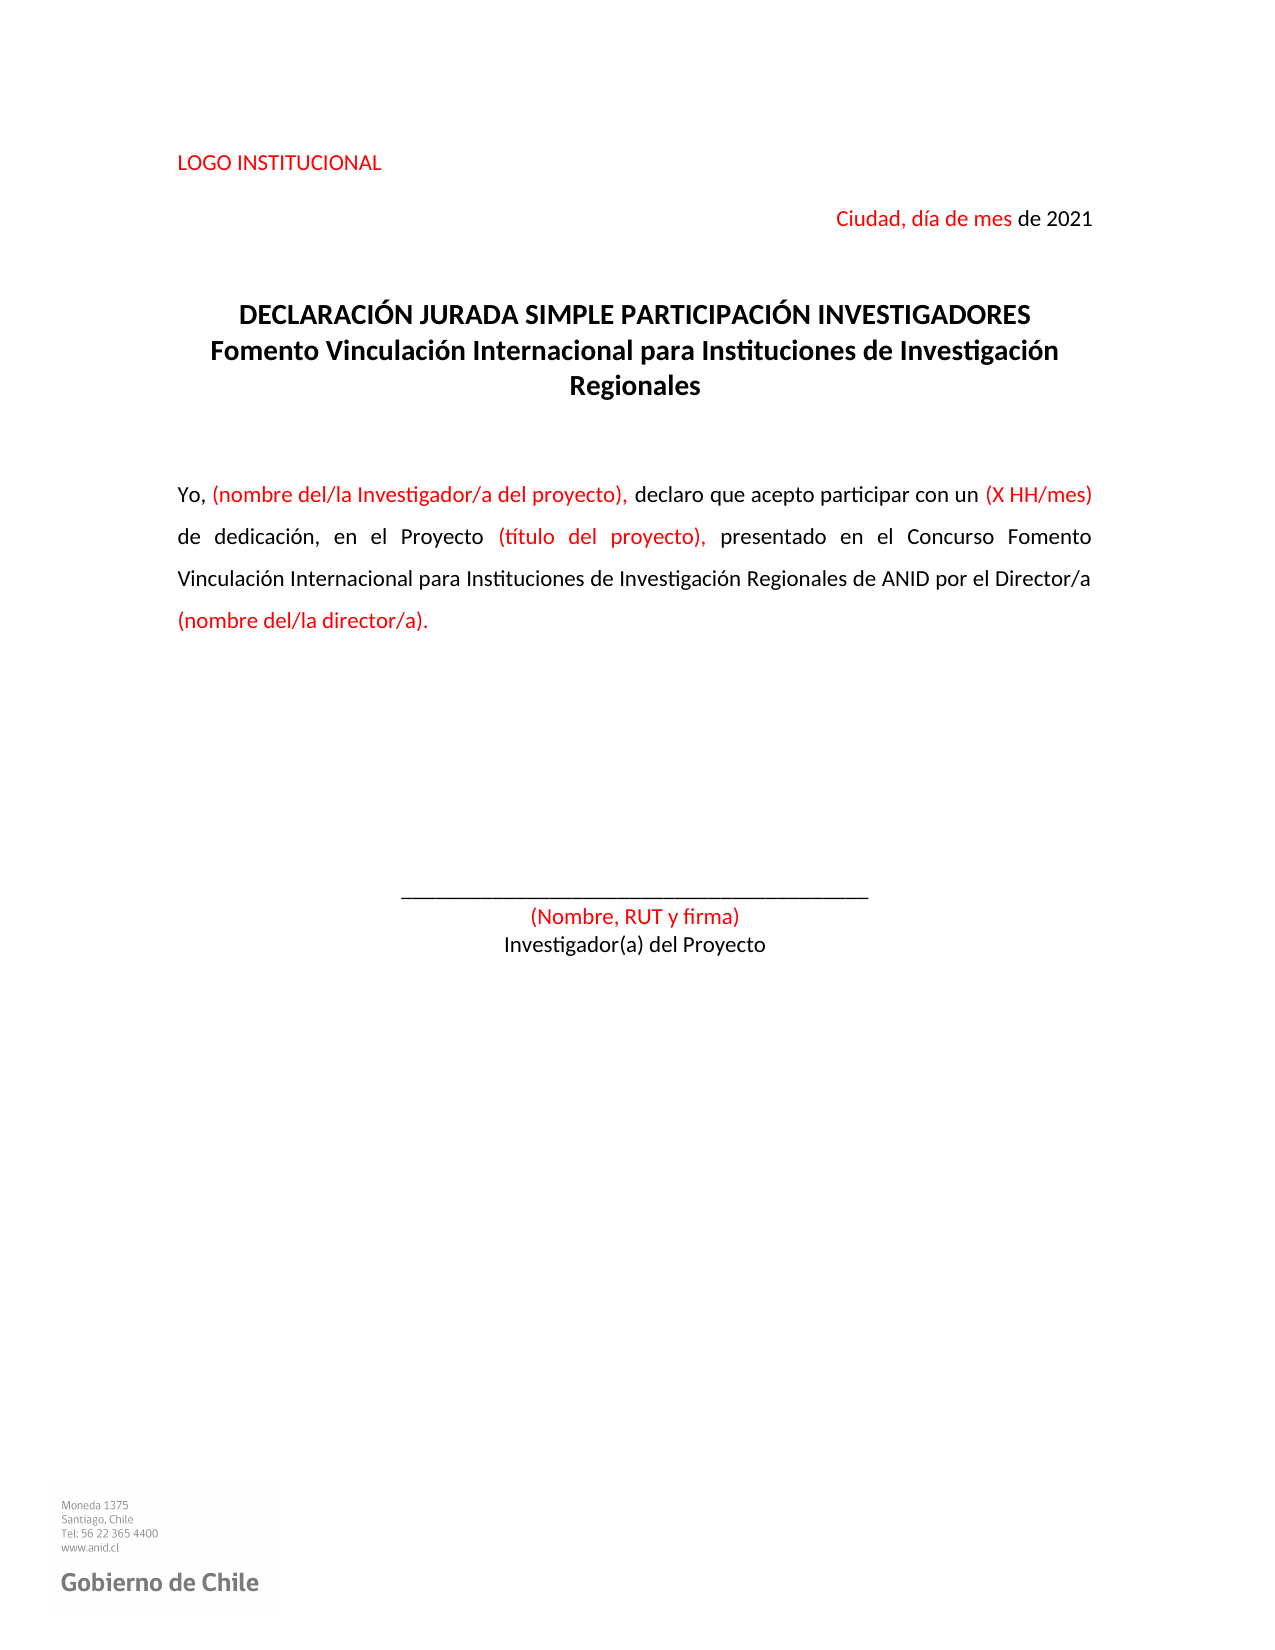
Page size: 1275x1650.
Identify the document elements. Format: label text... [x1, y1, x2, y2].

text Fomento Vinculación Internacional para Instituciones de Investigación Regionales [177, 332, 1093, 403]
text Ciudad, día de mes de 2021 [177, 204, 1093, 232]
text Investigador(a) del Proyecto [177, 930, 1093, 958]
text _________________________________________ [177, 874, 1093, 902]
text (Nombre, RUT y firma) [177, 902, 1093, 930]
picture [46, 1482, 282, 1619]
text DECLARACIÓN JURADA SIMPLE PARTICIPACIÓN INVESTIGADORES [177, 296, 1093, 332]
text LOGO INSTITUCIONAL [177, 148, 1093, 176]
text Yo, (nombre del/la Investigador/a del proyecto), declaro que acepto participar con un (X HH/mes) de dedicación, en el Proyecto (título del proyecto), presentado en el Concurso Fomento Vinculación Internacional para Instituciones de Investigación Regionales de ANID por el Director/a (nombre del/la director/a). [177, 481, 1093, 634]
